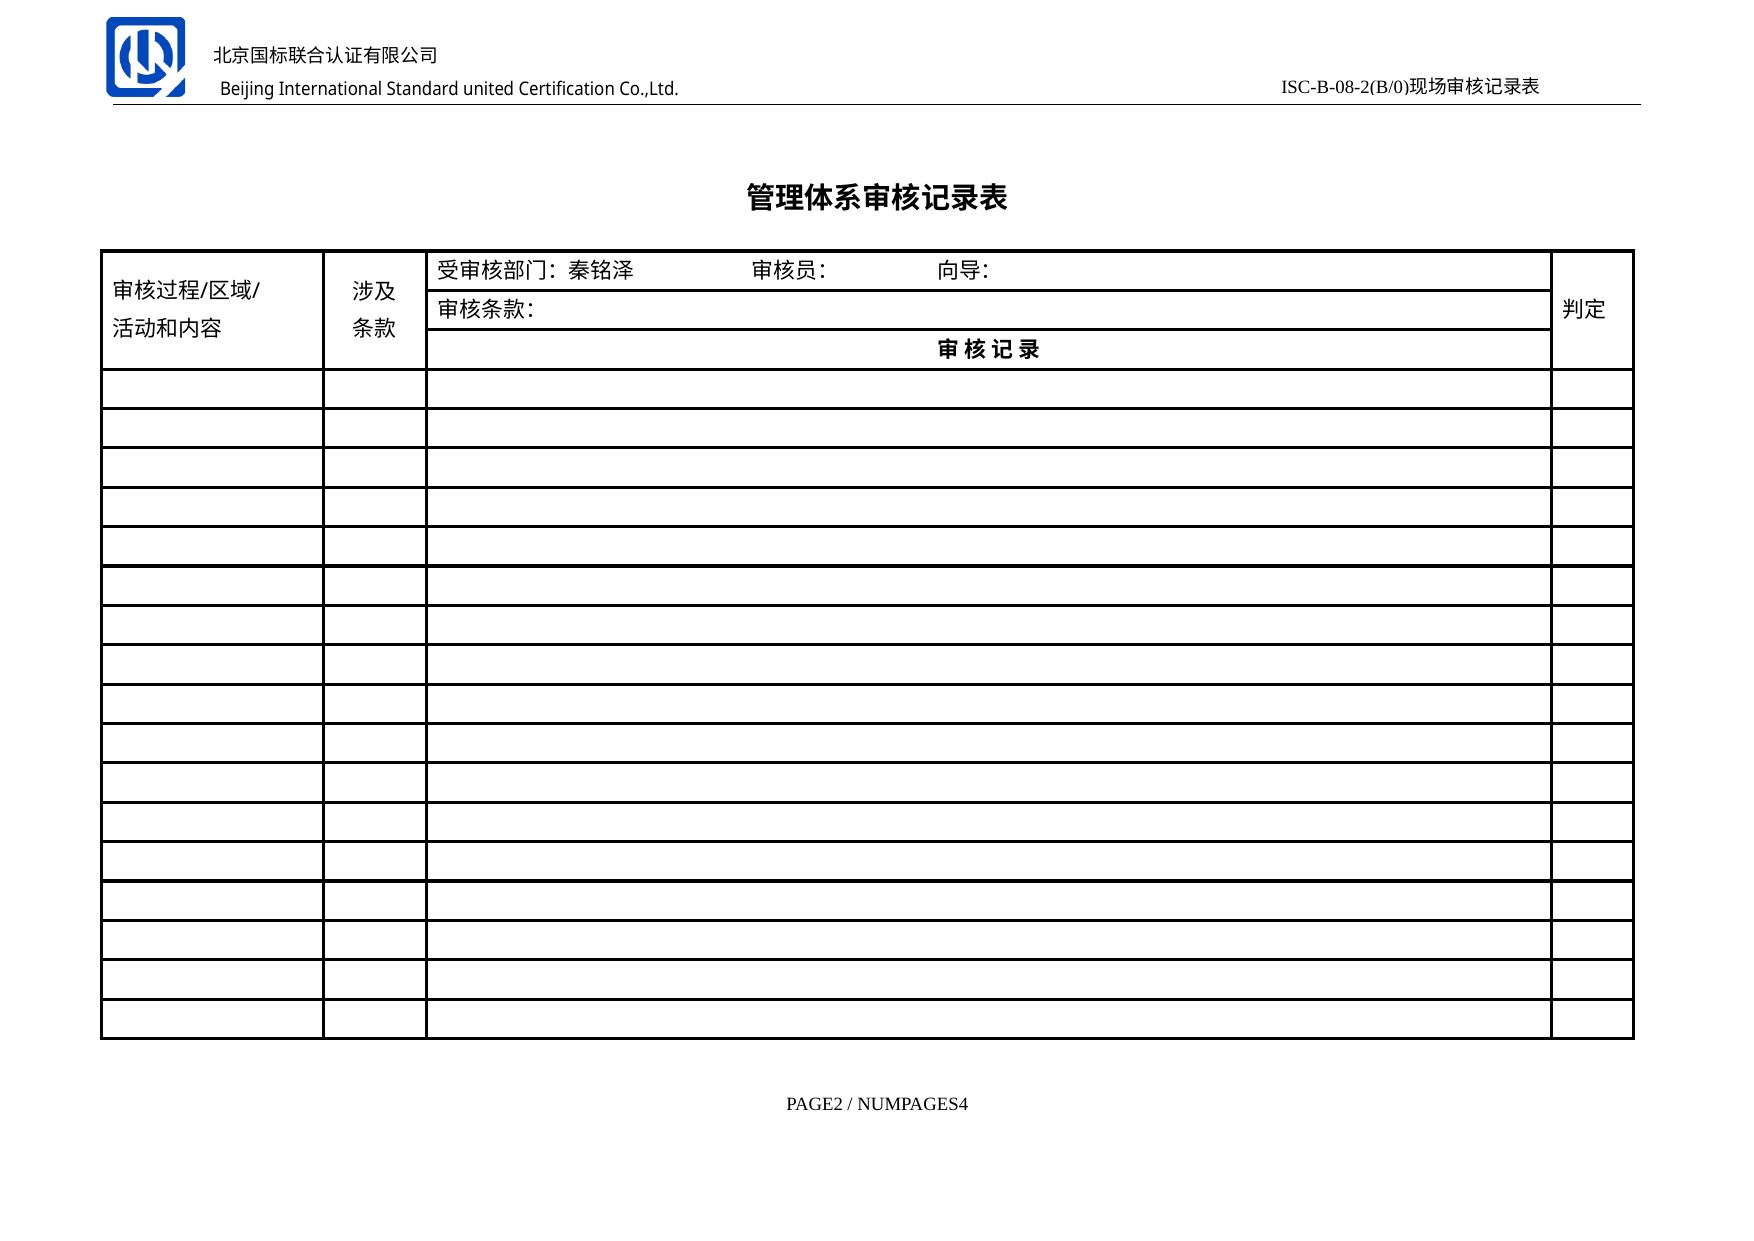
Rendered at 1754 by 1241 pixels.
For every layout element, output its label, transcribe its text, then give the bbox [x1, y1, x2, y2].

table_cell [325, 961, 425, 997]
table_cell [428, 410, 1550, 446]
table_cell [325, 843, 425, 879]
table_cell [325, 607, 425, 643]
table_cell [428, 528, 1550, 564]
table_cell [428, 449, 1550, 486]
table_cell [325, 1001, 425, 1037]
table_cell [103, 804, 322, 840]
table_cell [428, 843, 1550, 879]
table_cell [1553, 961, 1632, 997]
table_cell [325, 883, 425, 919]
table_cell [103, 371, 322, 407]
table_cell [1553, 843, 1632, 879]
table_cell [325, 725, 425, 761]
table_cell [1553, 607, 1632, 643]
table_cell [428, 371, 1550, 407]
table_cell [325, 804, 425, 840]
text 管理体系审核记录表 [112, 163, 1641, 228]
table_cell 审 核 记 录 [428, 331, 1550, 367]
table_cell [103, 764, 322, 801]
table_cell [428, 961, 1550, 997]
table_cell [103, 961, 322, 997]
picture [106, 17, 186, 97]
table_cell [103, 725, 322, 761]
table_cell [428, 804, 1550, 840]
table_cell [103, 568, 322, 604]
table_cell [428, 883, 1550, 919]
table_cell [1553, 1001, 1632, 1037]
table_cell [1553, 686, 1632, 722]
table_cell [1553, 568, 1632, 604]
table_cell [325, 371, 425, 407]
table_cell 审核条款： [428, 292, 1550, 328]
table_header 审核过程/区域/ 活动和内容 [103, 253, 322, 367]
table_cell [1553, 764, 1632, 801]
table_cell [428, 725, 1550, 761]
table_cell [1553, 489, 1632, 525]
table_cell [1553, 883, 1632, 919]
table_cell [1553, 804, 1632, 840]
table_cell [103, 1001, 322, 1037]
table_header 涉及 条款 [325, 253, 425, 367]
table_cell [103, 449, 322, 486]
table_cell [103, 528, 322, 564]
table_cell [103, 686, 322, 722]
table_cell [103, 646, 322, 682]
table_cell [325, 410, 425, 446]
table_cell [103, 883, 322, 919]
table_cell [325, 922, 425, 958]
table_cell [1553, 922, 1632, 958]
table_cell [325, 528, 425, 564]
table_cell [325, 449, 425, 486]
table_cell [103, 922, 322, 958]
table_cell [103, 843, 322, 879]
table_cell [103, 489, 322, 525]
table_cell [325, 568, 425, 604]
table_cell [103, 410, 322, 446]
table_cell [1553, 371, 1632, 407]
table_cell [1553, 528, 1632, 564]
table_cell [103, 607, 322, 643]
table_cell [428, 646, 1550, 682]
table_cell [325, 646, 425, 682]
table_cell [428, 764, 1550, 801]
table_cell [1553, 449, 1632, 486]
table_cell [428, 1001, 1550, 1037]
table_cell [1553, 410, 1632, 446]
table_cell [325, 489, 425, 525]
table_cell [325, 764, 425, 801]
table_cell [428, 568, 1550, 604]
table_cell [428, 686, 1550, 722]
table_cell [428, 607, 1550, 643]
table_cell [1553, 646, 1632, 682]
table_cell [428, 489, 1550, 525]
table_header 判定 [1553, 253, 1632, 367]
table_cell [1553, 725, 1632, 761]
table_header 受审核部门：秦铭泽 审核员： 向导： [428, 253, 1550, 289]
table_cell [428, 922, 1550, 958]
table_cell [325, 686, 425, 722]
